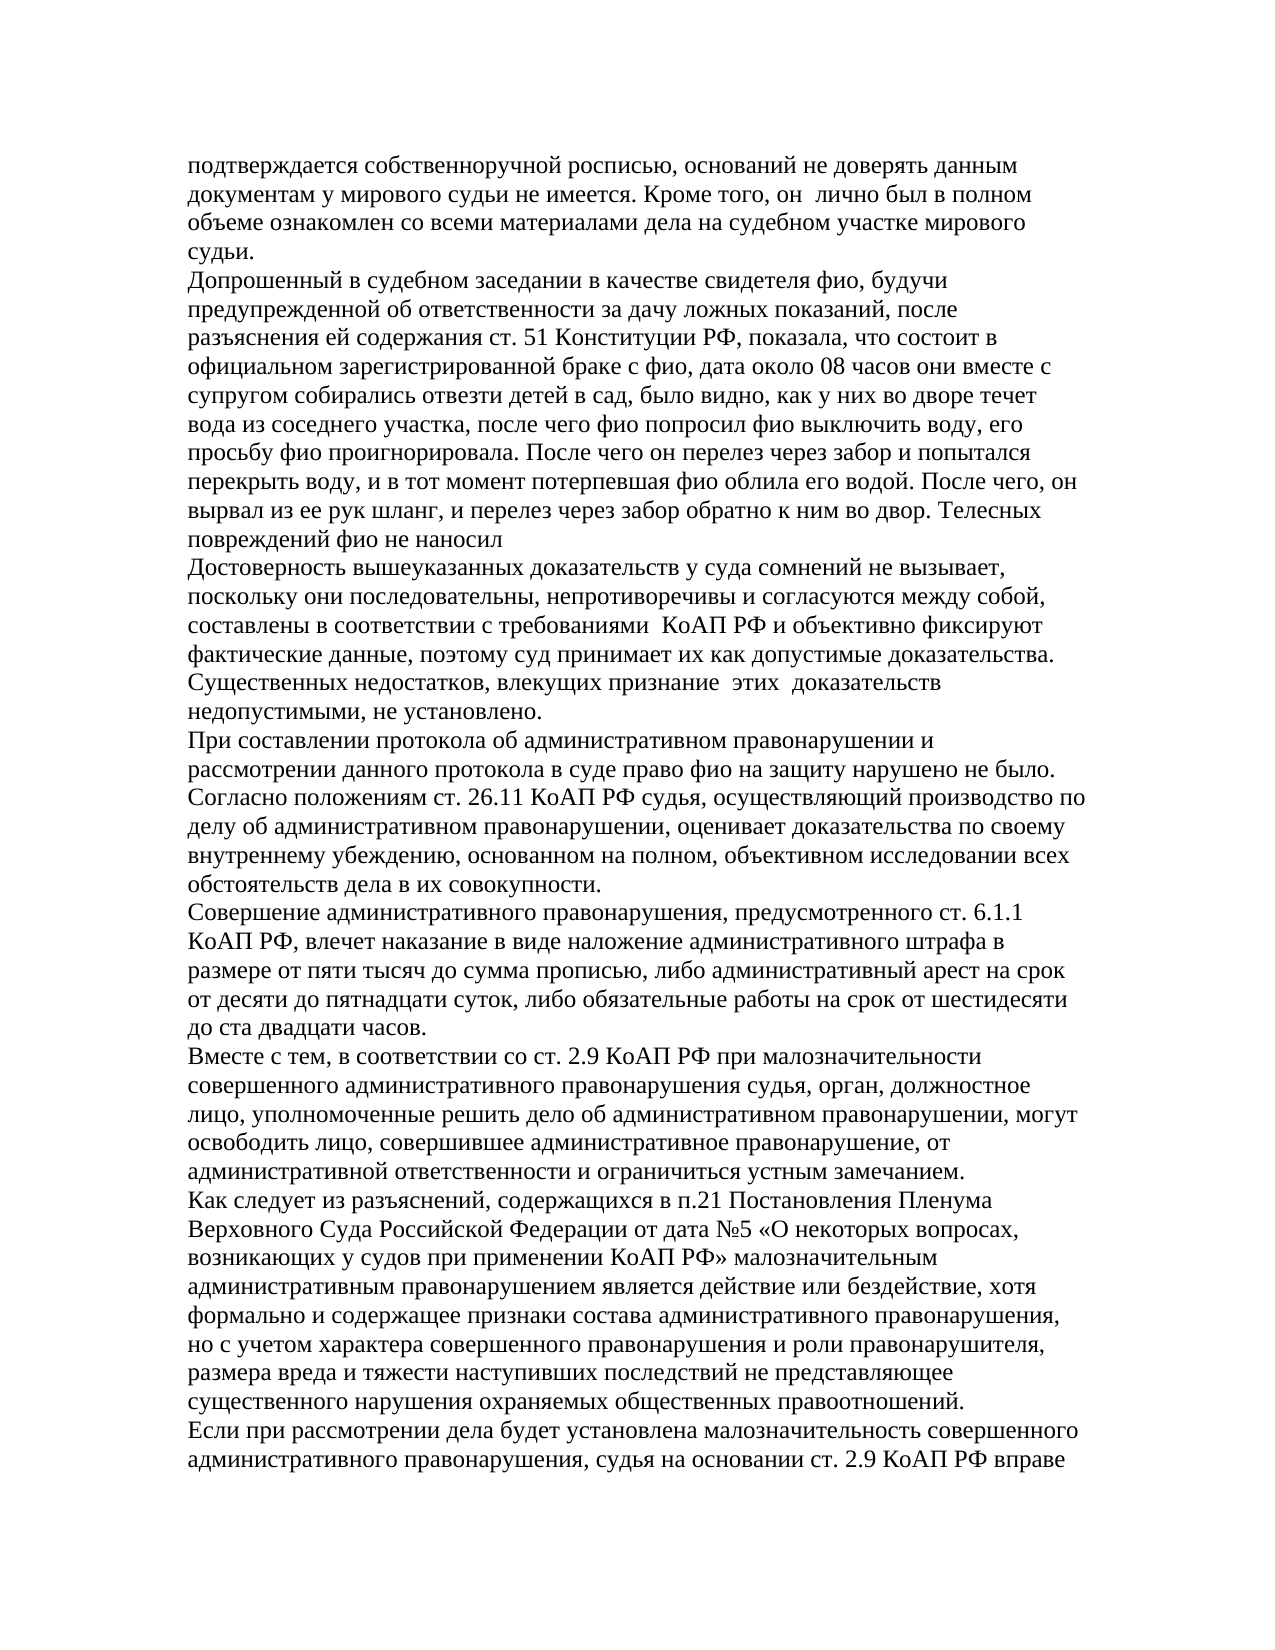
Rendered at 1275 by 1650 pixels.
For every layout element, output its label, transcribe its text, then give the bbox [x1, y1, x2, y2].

text Согласно положениям ст. 26.11 КоАП РФ судья, осуществляющий производство по делу об административном правонарушении, оценивает доказательства по своему внутреннему убеждению, основанном на полном, объективном исследовании всех обстоятельств дела в их совокупности. [187, 782, 1087, 897]
text При составлении протокола об административном правонарушении и рассмотрении данного протокола в суде право фио на защиту нарушено не было. [187, 725, 1087, 782]
text Как следует из разъяснений, содержащихся в п.21 Постановления Пленума Верховного Суда Российской Федерации от дата №5 «О некоторых вопросах, возникающих у судов при применении КоАП РФ» малозначительным административным правонарушением является действие или бездействие, хотя формально и содержащее признаки состава административного правонарушения, но с учетом характера совершенного правонарушения и роли правонарушителя, размера вреда и тяжести наступивших последствий не представляющее существенного нарушения охраняемых общественных правоотношений. [187, 1185, 1087, 1415]
text Вместе с тем, в соответствии со ст. 2.9 КоАП РФ при малозначительности совершенного административного правонарушения судья, орган, должностное лицо, уполномоченные решить дело об административном правонарушении, могут освободить лицо, совершившее административное правонарушение, от административной ответственности и ограничиться устным замечанием. [187, 1041, 1087, 1185]
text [187, 1415, 1087, 1472]
text Допрошенный в судебном заседании в качестве свидетеля фио, будучи предупрежденной об ответственности за дачу ложных показаний, после разъяснения ей содержания ст. 51 Конституции РФ, показала, что состоит в официальном зарегистрированной браке с фио, дата около 08 часов они вместе с супругом собирались отвезти детей в сад, было видно, как у них во дворе течет вода из соседнего участка, после чего фио попросил фио выключить воду, его просьбу фио проигнорировала. После чего он перелез через забор и попытался перекрыть воду, и в тот момент потерпевшая фио облила его водой. После чего, он вырвал из ее рук шланг, и перелез через забор обратно к ним во двор. Телесных повреждений фио не наносил [187, 265, 1087, 552]
text Достоверность вышеуказанных доказательств у суда сомнений не вызывает, поскольку они последовательны, непротиворечивы и согласуются между собой, составлены в соответствии с требованиями КоАП РФ и объективно фиксируют фактические данные, поэтому суд принимает их как допустимые доказательства. Существенных недостатков, влекущих признание этих доказательств недопустимыми, не установлено. [187, 552, 1087, 725]
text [187, 150, 1087, 265]
text Совершение административного правонарушения, предусмотренного ст. 6.1.1 КоАП РФ, влечет наказание в виде наложение административного штрафа в размере от пяти тысяч до сумма прописью, либо административный арест на срок от десяти до пятнадцати суток, либо обязательные работы на срок от шестидесяти до ста двадцати часов. [187, 897, 1087, 1041]
